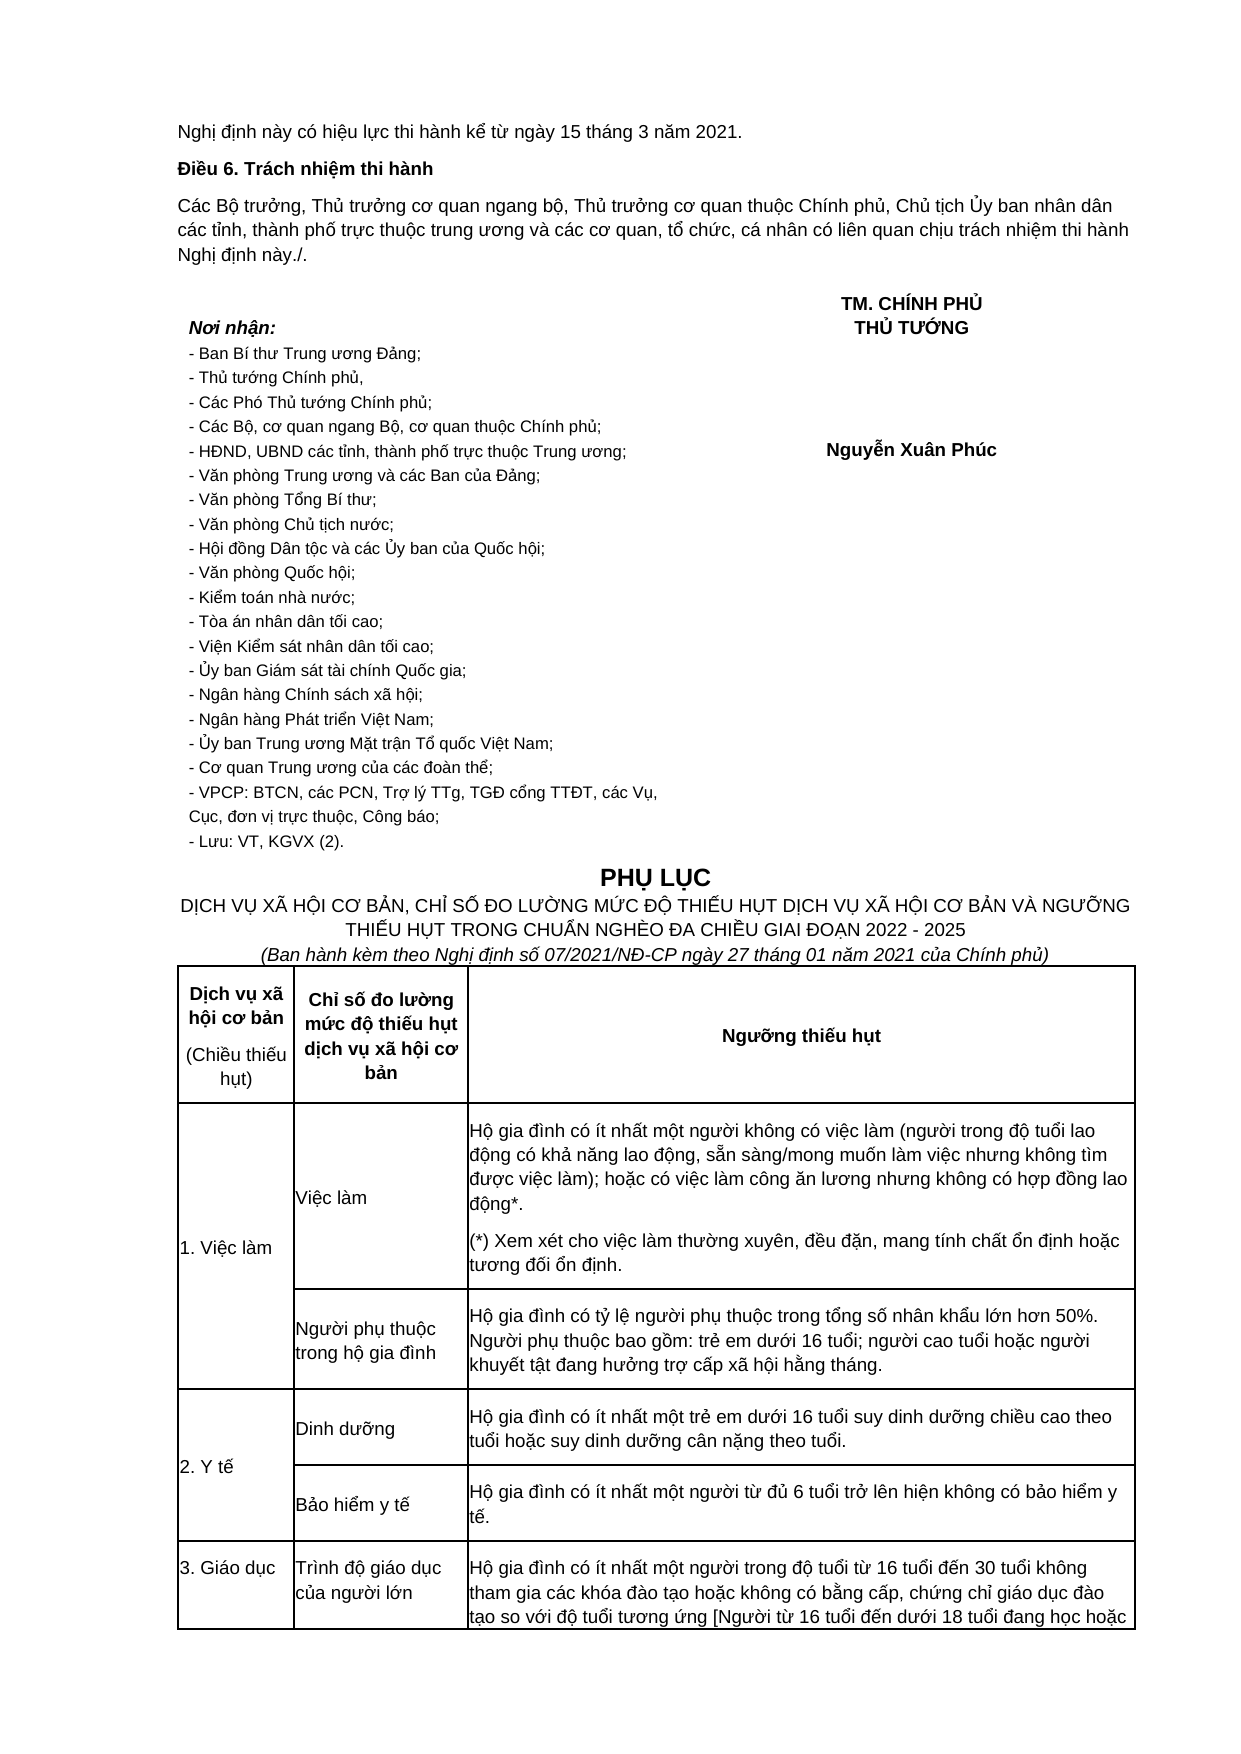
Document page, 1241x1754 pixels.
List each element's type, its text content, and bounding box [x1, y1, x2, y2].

table_cell Hộ gia đình có tỷ lệ người phụ thuộc trong tổng số nhân khẩu lớn hơn 50%. Người phụ thuộc bao gồm: trẻ em dưới 16 tuổi; người cao tuổi hoặc người khuyết tật đang hưởng trợ cấp xã hội hằng tháng. [469, 1290, 1134, 1388]
text DỊCH VỤ XÃ HỘI CƠ BẢN, CHỈ SỐ ĐO LƯỜNG MỨC ĐỘ THIẾU HỤT DỊCH VỤ XÃ HỘI CƠ BẢN VÀ NGƯỠNG THIẾU HỤT TRONG CHUẨN NGHÈO ĐA CHIỀU GIAI ĐOẠN 2022 - 2025 (Ban hành kèm theo Nghị định số 07/2021/NĐ-CP ngày 27 tháng 01 năm 2021 của Chính phủ) [177, 892, 1134, 965]
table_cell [469, 1542, 1134, 1627]
table_cell 1. Việc làm [179, 1104, 293, 1388]
table_cell Hộ gia đình có ít nhất một người từ đủ 6 tuổi trở lên hiện không có bảo hiểm y tế. [469, 1466, 1134, 1540]
table_cell Việc làm [295, 1104, 467, 1288]
text PHỤ LỤC [177, 863, 1134, 892]
table_cell Hộ gia đình có ít nhất một người không có việc làm (người trong độ tuổi lao động có khả năng lao động, sẵn sàng/mong muốn làm việc nhưng không tìm được việc làm); hoặc có việc làm công ăn lương nhưng không có hợp đồng lao động*. (*) Xem xét cho việc làm thường xuyên, đều đặn, mang tính chất ổn định hoặc tương đối ổn định. [469, 1104, 1134, 1288]
table_cell Dinh dưỡng [295, 1390, 467, 1464]
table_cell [295, 1542, 467, 1627]
text Các Bộ trưởng, Thủ trưởng cơ quan ngang bộ, Thủ trưởng cơ quan thuộc Chính phủ, Chủ tịch Ủy ban nhân dân các tỉnh, thành phố trực thuộc trung ương và các cơ quan, tổ chức, cá nhân có liên quan chịu trách nhiệm thi hành Nghị định này./. [177, 192, 1134, 265]
text Nghị định này có hiệu lực thi hành kể từ ngày 15 tháng 3 năm 2021. [177, 118, 1134, 142]
table_header TM. CHÍNH PHỦ THỦ TƯỚNG Nguyễn Xuân Phúc [689, 278, 1134, 863]
table_header Dịch vụ xã hội cơ bản (Chiều thiếu hụt) [179, 967, 293, 1102]
text Điều 6. Trách nhiệm thi hành [177, 155, 1134, 179]
table_cell Hộ gia đình có ít nhất một trẻ em dưới 16 tuổi suy dinh dưỡng chiều cao theo tuổi hoặc suy dinh dưỡng cân nặng theo tuổi. [469, 1390, 1134, 1464]
table_cell 3. Giáo dục [179, 1542, 293, 1627]
table_cell Bảo hiểm y tế [295, 1466, 467, 1540]
table_header Ngưỡng thiếu hụt [469, 967, 1134, 1102]
table_cell Người phụ thuộc trong hộ gia đình [295, 1290, 467, 1388]
table_header Chỉ số đo lường mức độ thiếu hụt dịch vụ xã hội cơ bản [295, 967, 467, 1102]
table_cell 2. Y tế [179, 1390, 293, 1540]
table_header Nơi nhận: - Ban Bí thư Trung ương Đảng; - Thủ tướng Chính phủ, - Các Phó Thủ tướng Chính phủ; - Các Bộ, cơ quan ngang Bộ, cơ quan thuộc Chính phủ; - HĐND, UBND các tỉnh, thành phố trực thuộc Trung ương; - Văn phòng Trung ương và các Ban của Đảng; - Văn phòng Tổng Bí thư; - Văn phòng Chủ tịch nước; - Hội đồng Dân tộc và các Ủy ban của Quốc hội; - Văn phòng Quốc hội; - Kiểm toán nhà nước; - Tòa án nhân dân tối cao; - Viện Kiểm sát nhân dân tối cao; - Ủy ban Giám sát tài chính Quốc gia; - Ngân hàng Chính sách xã hội; - Ngân hàng Phát triển Việt Nam; - Ủy ban Trung ương Mặt trận Tổ quốc Việt Nam; - Cơ quan Trung ương của các đoàn thể; - VPCP: BTCN, các PCN, Trợ lý TTg, TGĐ cổng TTĐT, các Vụ, Cục, đơn vị trực thuộc, Công báo; - Lưu: VT, KGVX (2). [177, 278, 689, 863]
